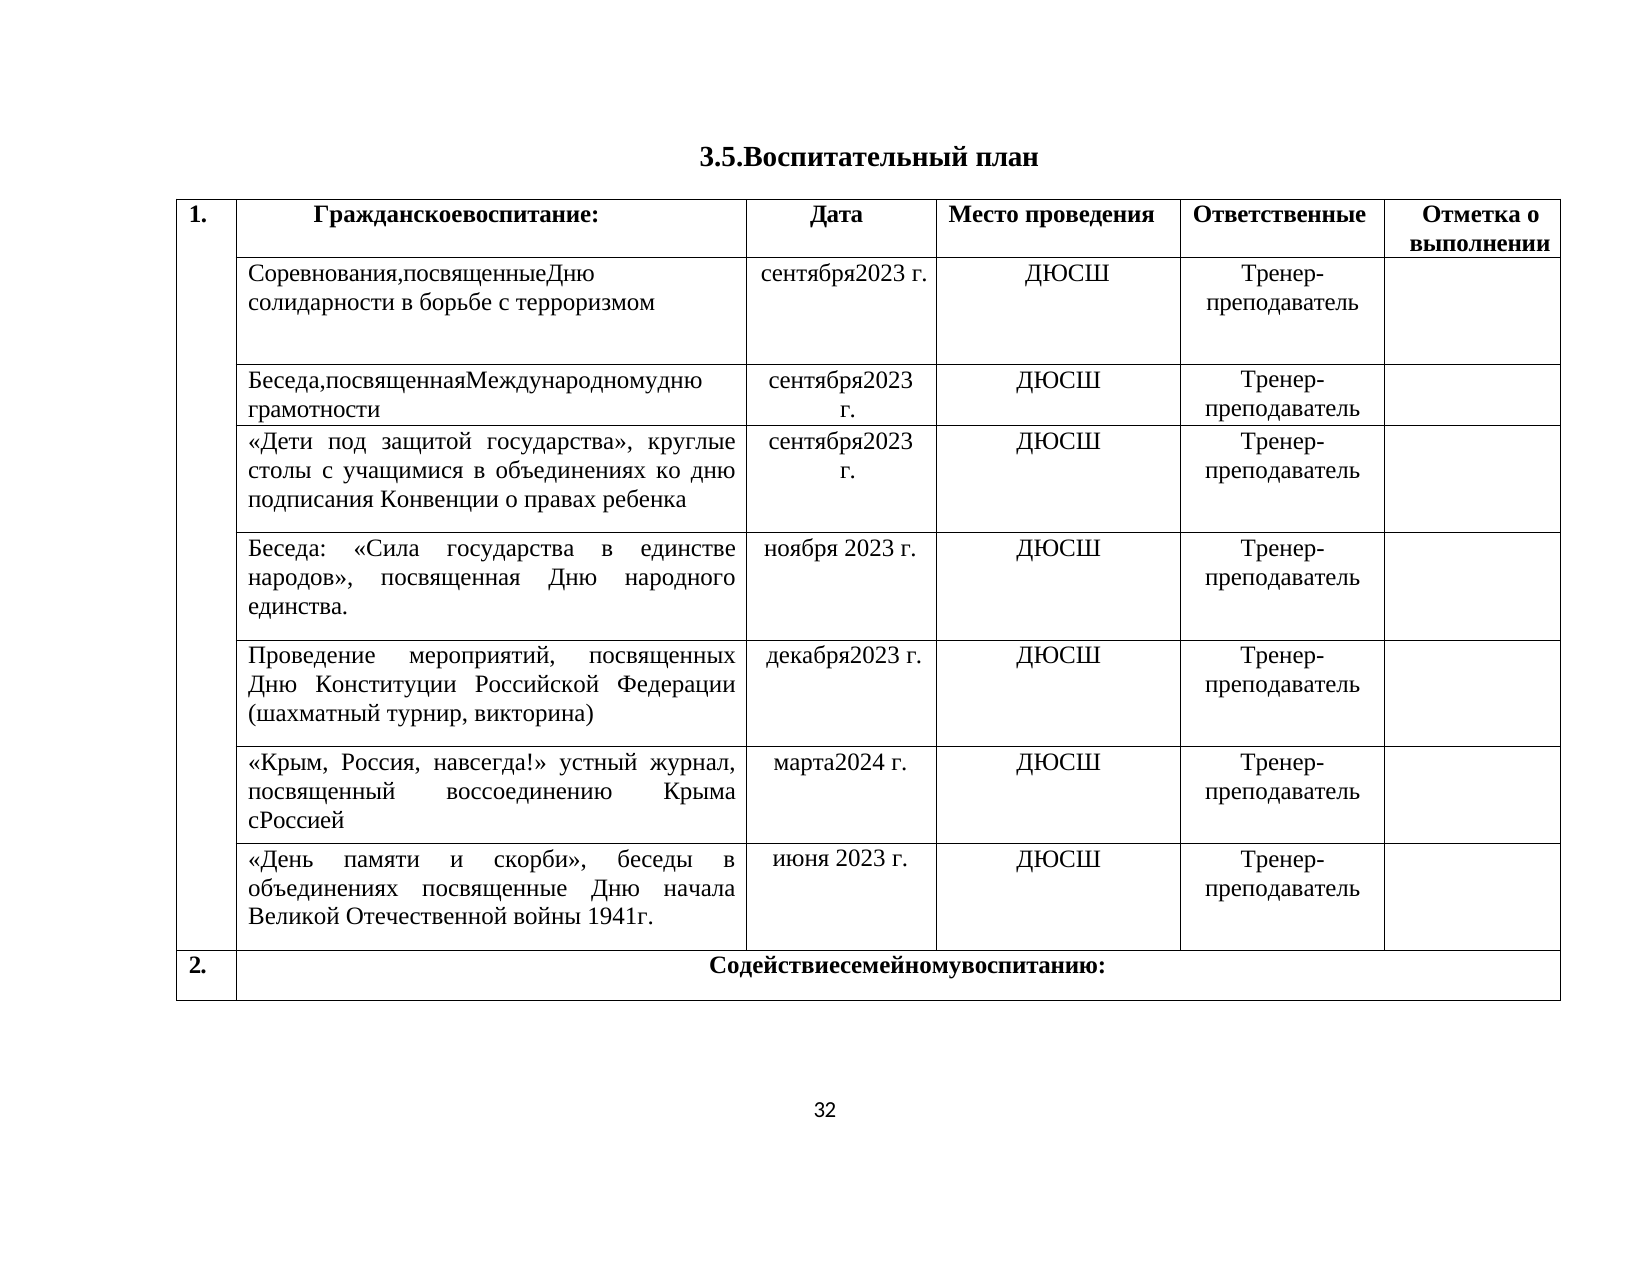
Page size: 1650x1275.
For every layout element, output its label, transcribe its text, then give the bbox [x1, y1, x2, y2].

table_cell Беседа: «Сила государства в единстве народов», посвященная Дню народного единства. [237, 533, 746, 639]
table_cell Тренер-преподаватель [1181, 641, 1384, 746]
table_cell сентября2023 г. [747, 258, 936, 364]
subtitle 3.5.Воспитательный план [177, 139, 1561, 172]
table_cell [1385, 426, 1560, 532]
table_cell июня 2023 г. [747, 844, 936, 950]
table_cell Содействиесемейномувоспитанию: [237, 951, 1560, 999]
table_cell [1385, 365, 1560, 425]
table_cell Проведение мероприятий, посвященных Дню Конституции Российской Федерации (шахматный турнир, викторина) [237, 641, 746, 746]
table_cell [1385, 747, 1560, 843]
table_cell декабря2023 г. [747, 641, 936, 746]
table_cell ДЮСШ [937, 747, 1180, 843]
table_header Ответственные [1181, 200, 1384, 257]
table_cell «День памяти и скорби», беседы в объединениях посвященные Дню начала Великой Отечественной войны 1941г. [237, 844, 746, 950]
table_cell ДЮСШ [937, 533, 1180, 639]
table_cell ДЮСШ [937, 641, 1180, 746]
table_header Отметка о выполнении [1385, 200, 1560, 257]
table_cell ДЮСШ [937, 844, 1180, 950]
table_cell Тренер-преподаватель [1181, 747, 1384, 843]
table_cell сентября2023 г. [747, 365, 936, 425]
table_header Место проведения [937, 200, 1180, 257]
table_cell «Дети под защитой государства», круглые столы с учащимися в объединениях ко дню подписания Конвенции о правах ребенка [237, 426, 746, 532]
table_cell ДЮСШ [937, 365, 1180, 425]
table_header 1. [177, 200, 236, 950]
table_cell марта2024 г. [747, 747, 936, 843]
table_header Дата [747, 200, 936, 257]
table_cell [1385, 844, 1560, 950]
table_header Гражданскоевоспитание: [237, 200, 746, 257]
table_cell [1385, 533, 1560, 639]
table_cell Тренер-преподаватель [1181, 365, 1384, 425]
table_cell [1385, 641, 1560, 746]
table_cell ДЮСШ [937, 426, 1180, 532]
table_cell Тренер-преподаватель [1181, 533, 1384, 639]
table_cell Беседа,посвященнаяМеждународномудню грамотности [237, 365, 746, 425]
table_cell ноября 2023 г. [747, 533, 936, 639]
table_cell Тренер-преподаватель [1181, 258, 1384, 364]
table_cell 2. [177, 951, 236, 999]
table_cell Тренер-преподаватель [1181, 426, 1384, 532]
table_cell Тренер-преподаватель [1181, 844, 1384, 950]
table_cell Соревнования,посвященныеДню солидарности в борьбе с терроризмом [237, 258, 746, 364]
table_cell [1385, 258, 1560, 364]
table_cell сентября2023 г. [747, 426, 936, 532]
table_cell «Крым, Россия, навсегда!» устный журнал, посвященный воссоединению Крыма сРоссией [237, 747, 746, 843]
table_cell ДЮСШ [937, 258, 1180, 364]
